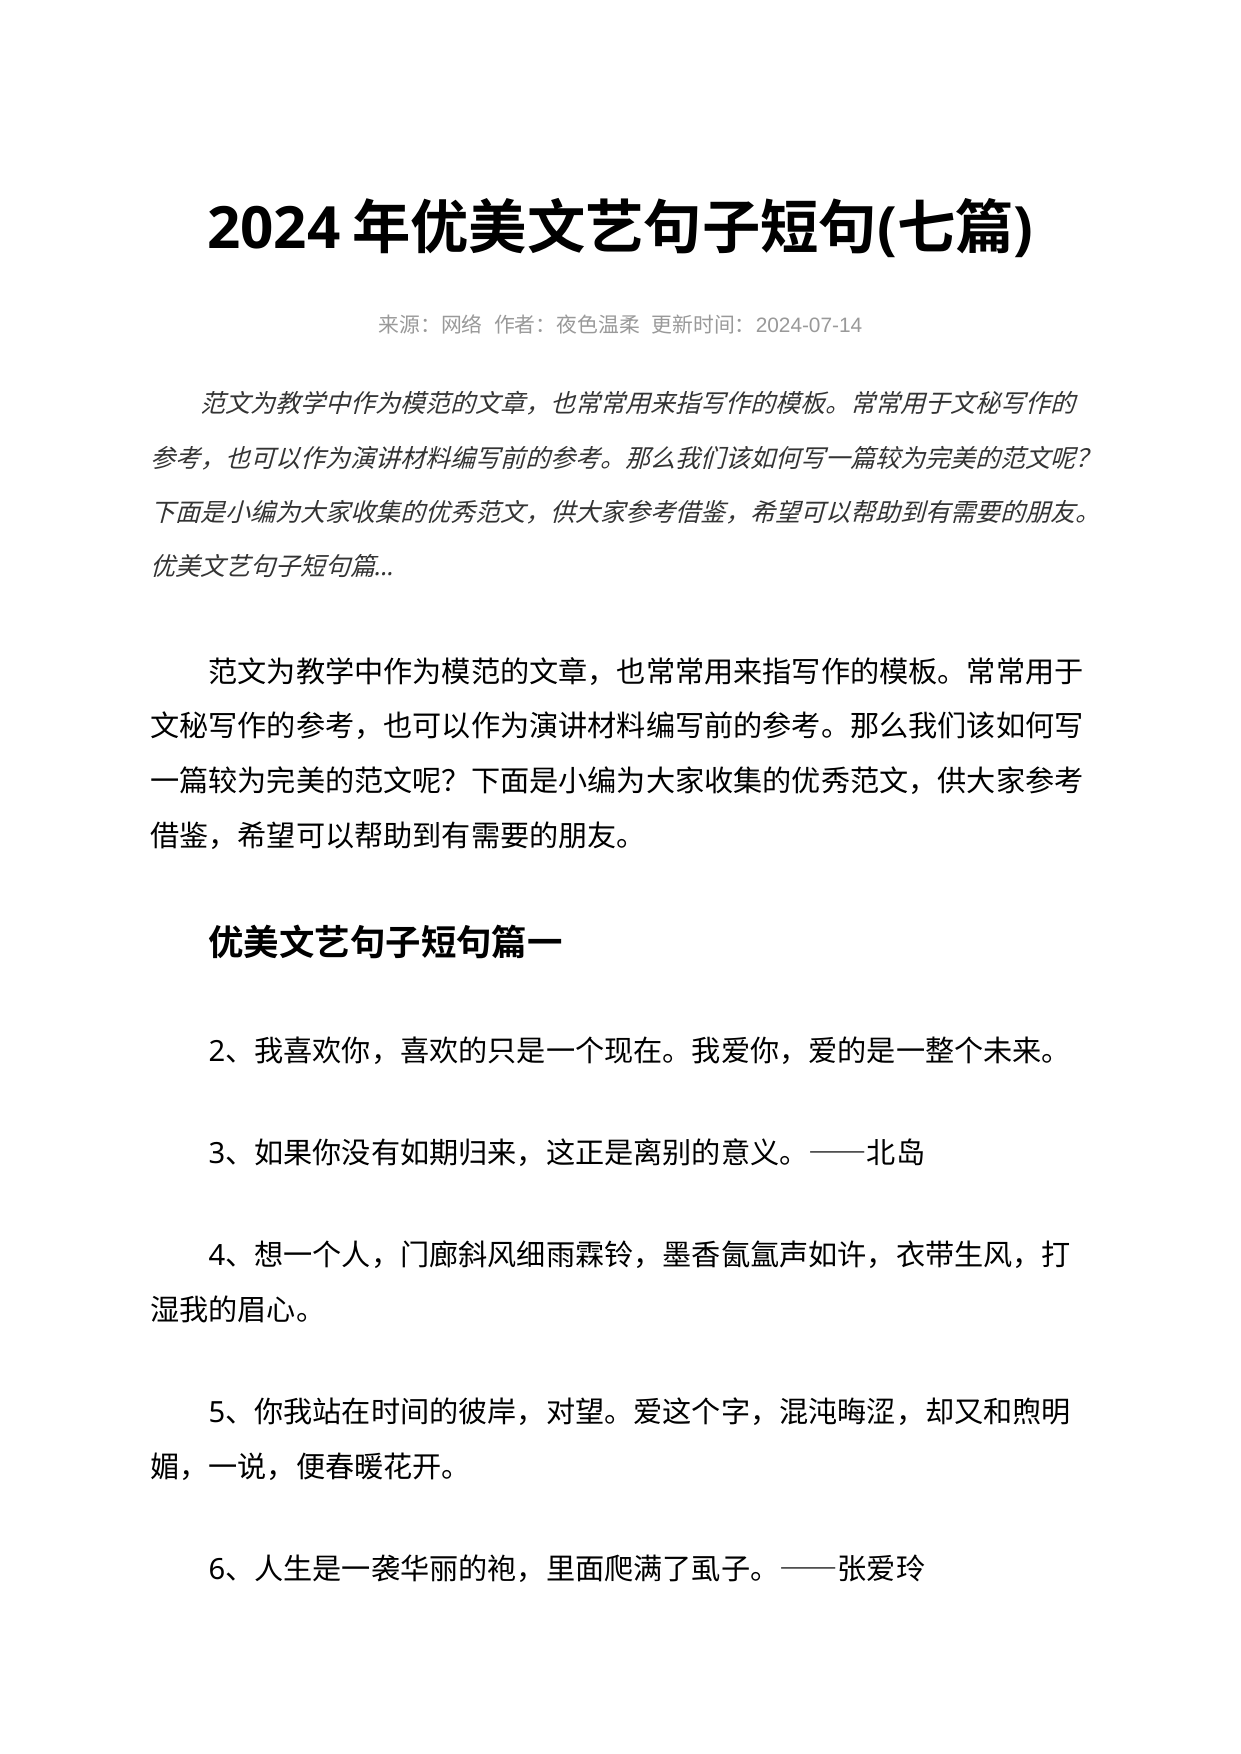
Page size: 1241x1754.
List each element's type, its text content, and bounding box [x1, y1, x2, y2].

text 3、如果你没有如期归来，这正是离别的意义。——北岛 [150, 1130, 1090, 1172]
text 范文为教学中作为模范的文章，也常常用来指写作的模板。常常用于文秘写作的参考，也可以作为演讲材料编写前的参考。那么我们该如何写一篇较为完美的范文呢？下面是小编为大家收集的优秀范文，供大家参考借鉴，希望可以帮助到有需要的朋友。 [150, 648, 1090, 855]
text 2、我喜欢你，喜欢的只是一个现在。我爱你，爱的是一整个未来。 [150, 1028, 1090, 1070]
text 优美文艺句子短句篇一 [150, 914, 1090, 966]
text 4、想一个人，门廊斜风细雨霖铃，墨香氤氲声如许，衣带生风，打湿我的眉心。 [150, 1232, 1090, 1329]
text 来源：网络 作者：夜色温柔 更新时间：2024-07-14 [150, 313, 1090, 337]
text 范文为教学中作为模范的文章，也常常用来指写作的模板。常常用于文秘写作的参考，也可以作为演讲材料编写前的参考。那么我们该如何写一篇较为完美的范文呢？下面是小编为大家收集的优秀范文，供大家参考借鉴，希望可以帮助到有需要的朋友。优美文艺句子短句篇... [150, 384, 1090, 583]
subtitle 2024年优美文艺句子短句(七篇) [150, 181, 1090, 266]
text 6、人生是一袭华丽的袍，里面爬满了虱子。——张爱玲 [150, 1546, 1090, 1588]
text 5、你我站在时间的彼岸，对望。爱这个字，混沌晦涩，却又和煦明媚，一说，便春暖花开。 [150, 1389, 1090, 1486]
